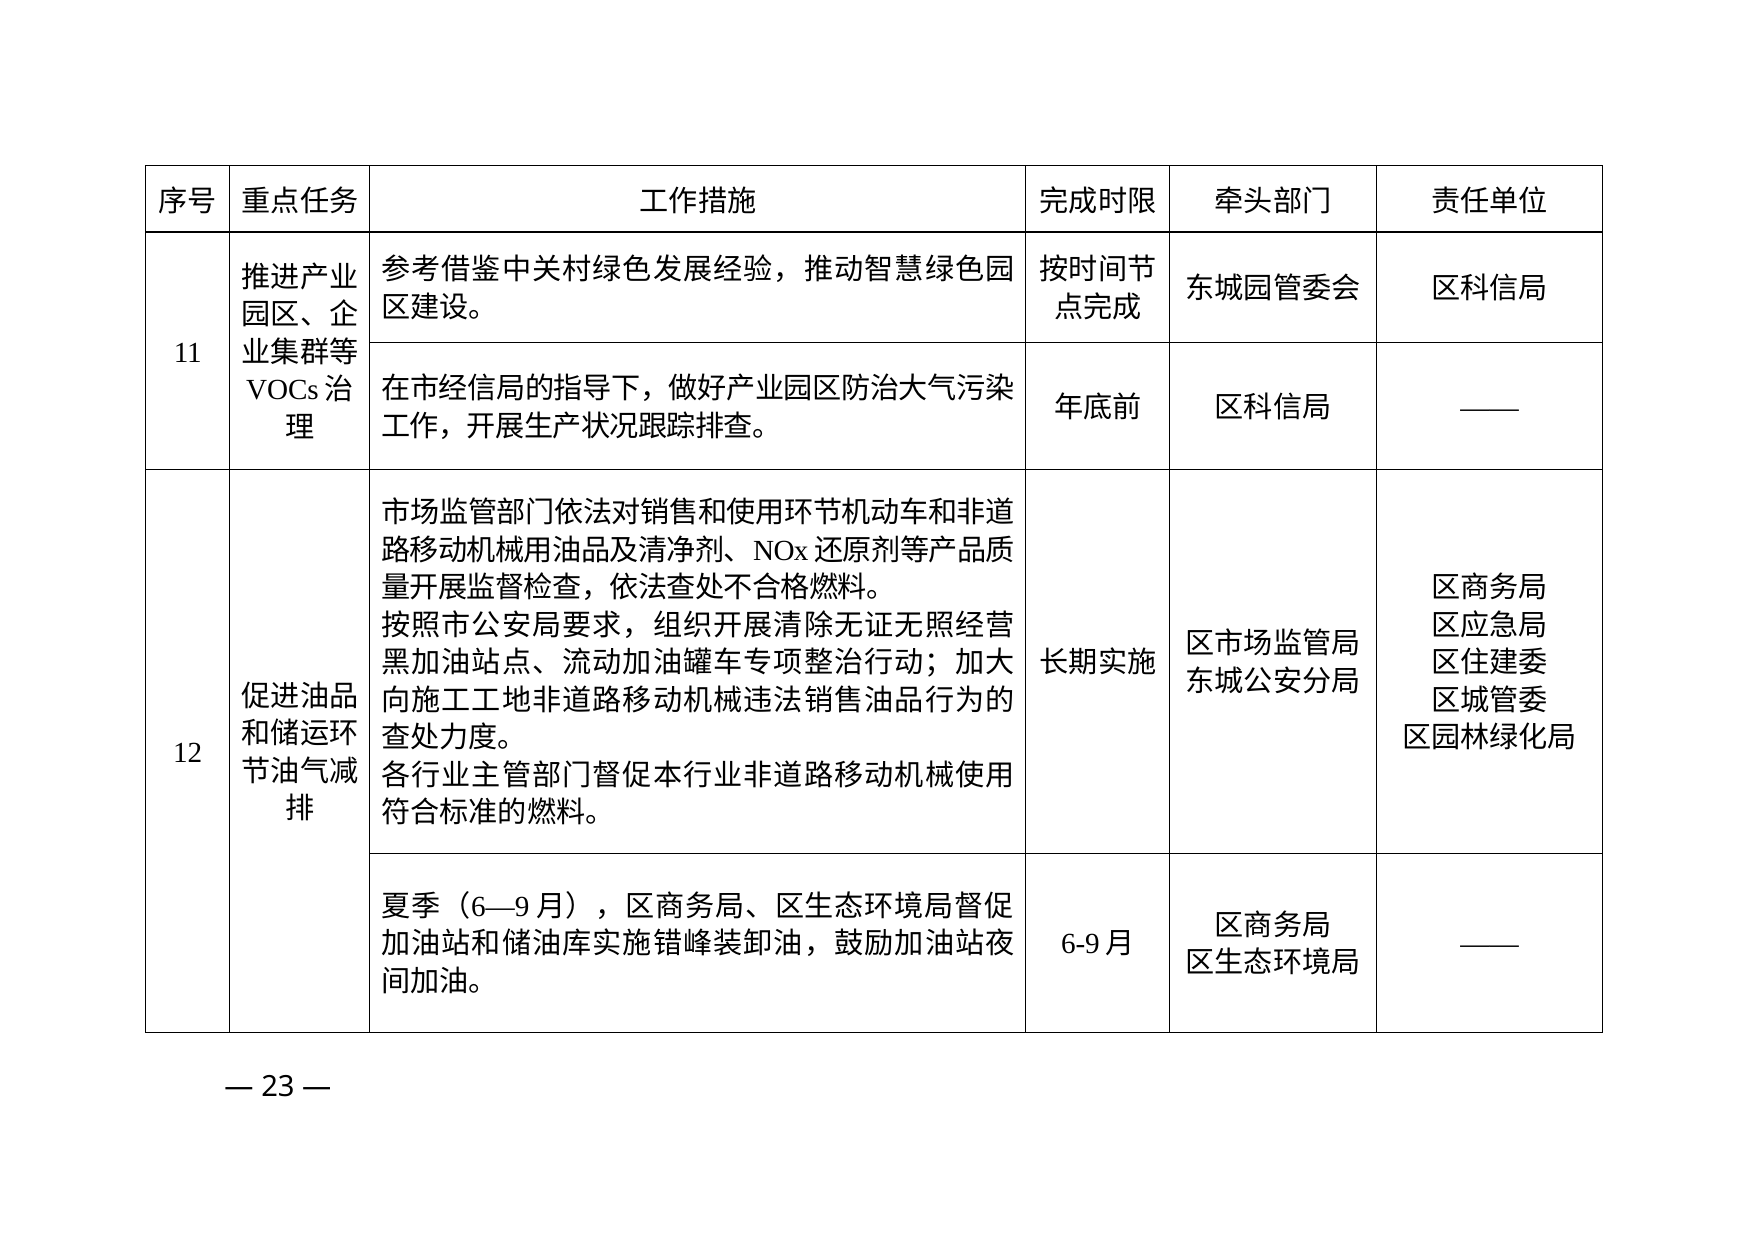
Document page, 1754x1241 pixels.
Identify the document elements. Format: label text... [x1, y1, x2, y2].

table_cell 区科信局 [1170, 343, 1376, 469]
table_cell 区商务局 区生态环境局 [1170, 854, 1376, 1032]
table_cell 区商务局 区应急局 区住建委 区城管委 区园林绿化局 [1377, 470, 1602, 852]
table_cell 参考借鉴中关村绿色发展经验，推动智慧绿色园区建设。 [370, 233, 1025, 342]
table_cell 6-9月 [1026, 854, 1169, 1032]
table_cell 东城园管委会 [1170, 233, 1376, 342]
table_cell 推进产业园区、企业集群等VOCs治理 [230, 233, 369, 469]
table_header 序号 [146, 166, 229, 231]
table_cell 市场监管部门依法对销售和使用环节机动车和非道路移动机械用油品及清净剂、NOx还原剂等产品质量开展监督检查，依法查处不合格燃料。 按照市公安局要求，组织开展清除无证无照经营黑加油站点、流动加油罐车专项整治行动；加大向施工工地非道路移动机械违法销售油品行为的查处力度。 各行业主管部门督促本行业非道路移动机械使用符合标准的燃料。 [370, 470, 1025, 852]
table_cell 年底前 [1026, 343, 1169, 469]
table_cell —— [1377, 854, 1602, 1032]
table_header 重点任务 [230, 166, 369, 231]
table_header 工作措施 [370, 166, 1025, 231]
table_cell 12 [146, 470, 229, 1032]
table_cell 11 [146, 233, 229, 469]
table_header 牵头部门 [1170, 166, 1376, 231]
table_cell 长期实施 [1026, 470, 1169, 852]
table_cell 按时间节点完成 [1026, 233, 1169, 342]
table_cell 区科信局 [1377, 233, 1602, 342]
table_header 责任单位 [1377, 166, 1602, 231]
table_cell 在市经信局的指导下，做好产业园区防治大气污染工作，开展生产状况跟踪排查。 [370, 343, 1025, 469]
table_cell —— [1377, 343, 1602, 469]
table_cell 夏季（6—9月），区商务局、区生态环境局督促加油站和储油库实施错峰装卸油，鼓励加油站夜间加油。 [370, 854, 1025, 1032]
table_cell 促进油品和储运环节油气减排 [230, 470, 369, 1032]
table_cell 区市场监管局 东城公安分局 [1170, 470, 1376, 852]
table_header 完成时限 [1026, 166, 1169, 231]
